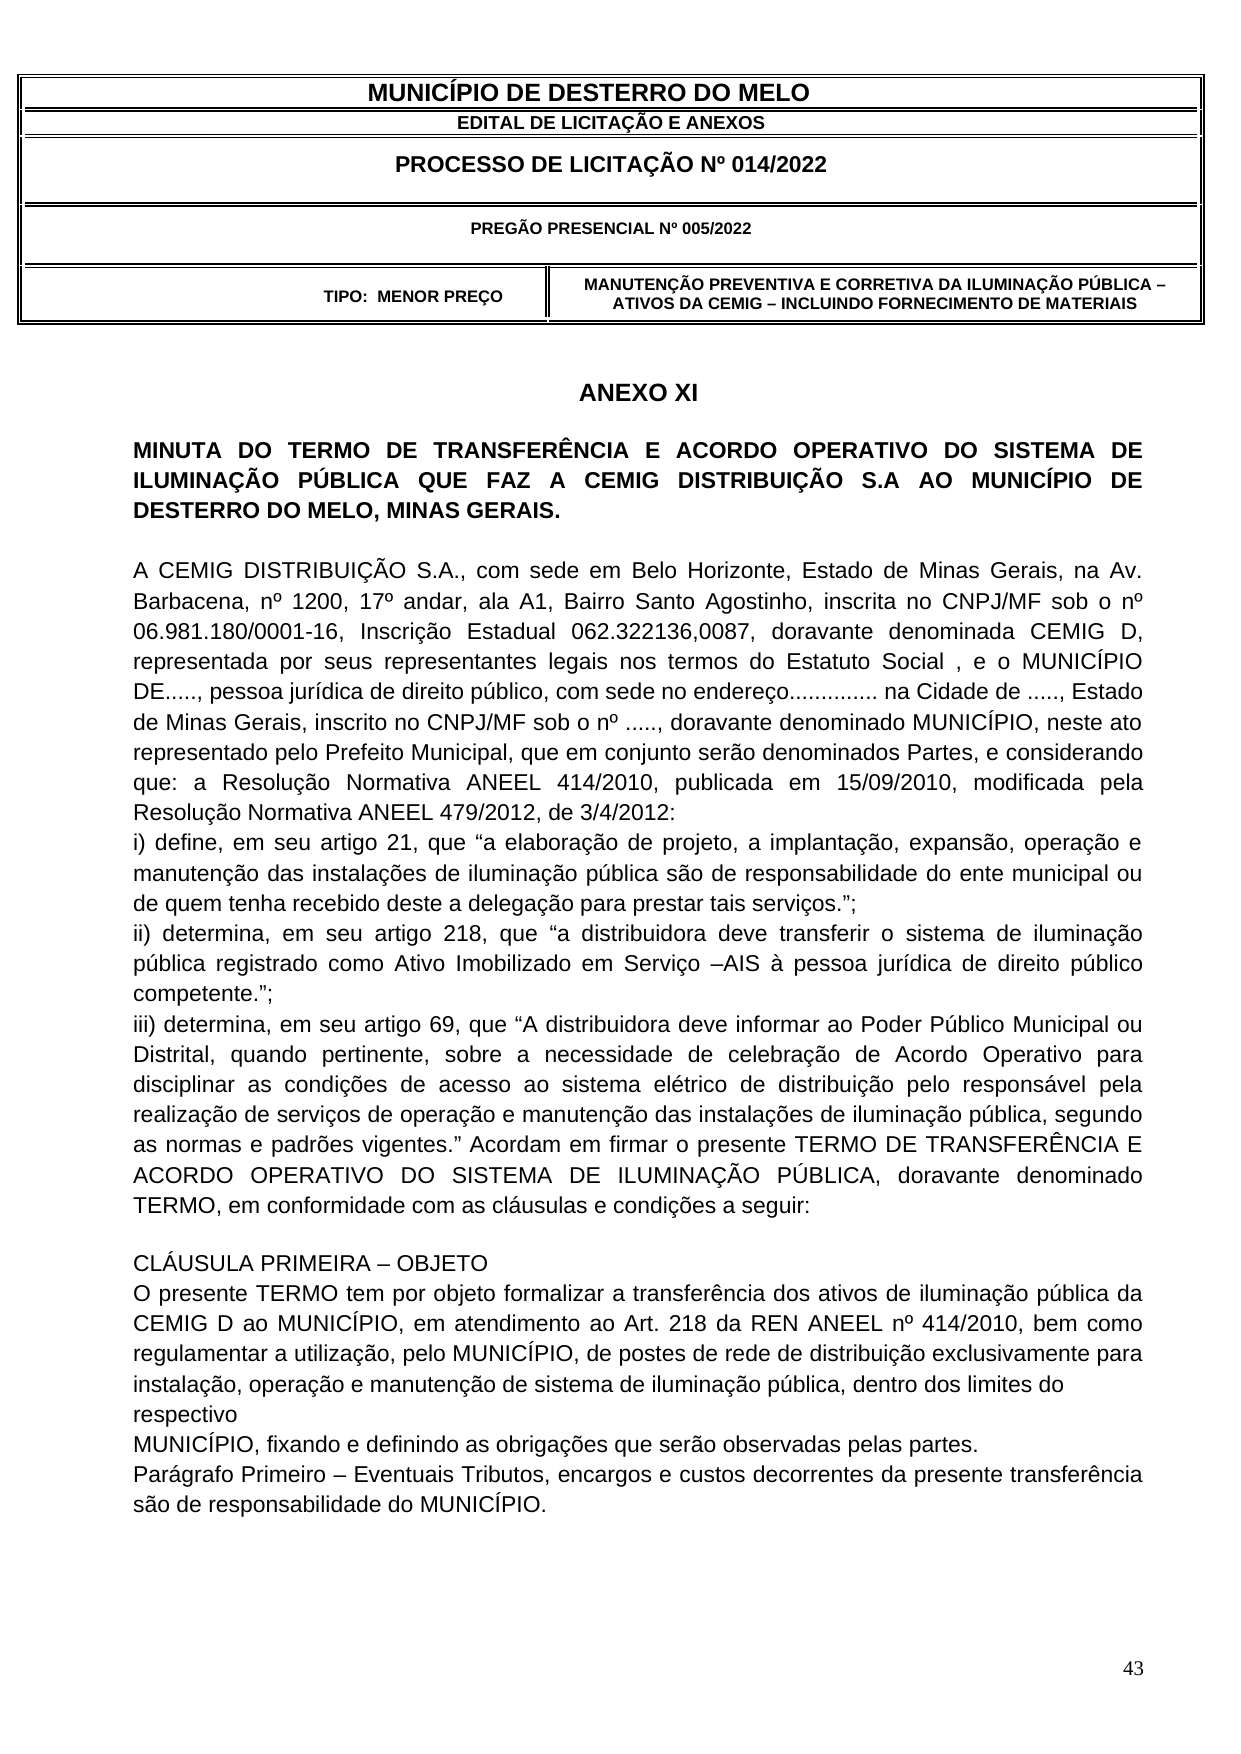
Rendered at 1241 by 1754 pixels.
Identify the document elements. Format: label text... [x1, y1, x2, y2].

text A CEMIG DISTRIBUIÇÃO S.A., com sede em Belo Horizonte, Estado de Minas Gerais, na Av. Barbacena, nº 1200, 17º andar, ala A1, Bairro Santo Agostinho, inscrita no CNPJ/MF sob o nº 06.981.180/0001-16, Inscrição Estadual 062.322136,0087, doravante denominada CEMIG D, representada por seus representantes legais nos termos do Estatuto Social , e o MUNICÍPIO DE....., pessoa jurídica de direito público, com sede no endereço.............. na Cidade de ....., Estado de Minas Gerais, inscrito no CNPJ/MF sob o nº ....., doravante denominado MUNICÍPIO, neste ato representado pelo Prefeito Municipal, que em conjunto serão denominados Partes, e considerando que: a Resolução Normativa ANEEL 414/2010, publicada em 15/09/2010, modificada pela Resolução Normativa ANEEL 479/2012, de 3/4/2012: [133, 557, 1144, 826]
text ANEXO XI [133, 378, 1144, 406]
text O presente TERMO tem por objeto formalizar a transferência dos ativos de iluminação pública da CEMIG D ao MUNICÍPIO, em atendimento ao Art. 218 da REN ANEEL nº 414/2010, bem como regulamentar a utilização, pelo MUNICÍPIO, de postes de rede de distribuição exclusivamente para instalação, operação e manutenção de sistema de iluminação pública, dentro dos limites do [133, 1280, 1144, 1397]
text iii) determina, em seu artigo 69, que “A distribuidora deve informar ao Poder Público Municipal ou Distrital, quando pertinente, sobre a necessidade de celebração de Acordo Operativo para disciplinar as condições de acesso ao sistema elétrico de distribuição pelo responsável pela realização de serviços de operação e manutenção das instalações de iluminação pública, segundo as normas e padrões vigentes.” Acordam em firmar o presente TERMO DE TRANSFERÊNCIA E ACORDO OPERATIVO DO SISTEMA DE ILUMINAÇÃO PÚBLICA, doravante denominado TERMO, em conformidade com as cláusulas e condições a seguir: [133, 1011, 1144, 1218]
text MUNICÍPIO, fixando e definindo as obrigações que serão observadas pelas partes. [133, 1431, 1144, 1457]
text respectivo [133, 1401, 1144, 1427]
text Parágrafo Primeiro – Eventuais Tributos, encargos e custos decorrentes da presente transferência são de responsabilidade do MUNICÍPIO. [133, 1461, 1144, 1518]
text CLÁUSULA PRIMEIRA – OBJETO [133, 1250, 1144, 1276]
text MINUTA DO TERMO DE TRANSFERÊNCIA E ACORDO OPERATIVO DO SISTEMA DE ILUMINAÇÃO PÚBLICA QUE FAZ A CEMIG DISTRIBUIÇÃO S.A AO MUNICÍPIO DE DESTERRO DO MELO, MINAS GERAIS. [133, 437, 1144, 523]
text ii) determina, em seu artigo 218, que “a distribuidora deve transferir o sistema de iluminação pública registrado como Ativo Imobilizado em Serviço –AIS à pessoa jurídica de direito público competente.”; [133, 920, 1144, 1007]
text i) define, em seu artigo 21, que “a elaboração de projeto, a implantação, expansão, operação e manutenção das instalações de iluminação pública são de responsabilidade do ente municipal ou de quem tenha recebido deste a delegação para prestar tais serviços.”; [133, 829, 1144, 916]
